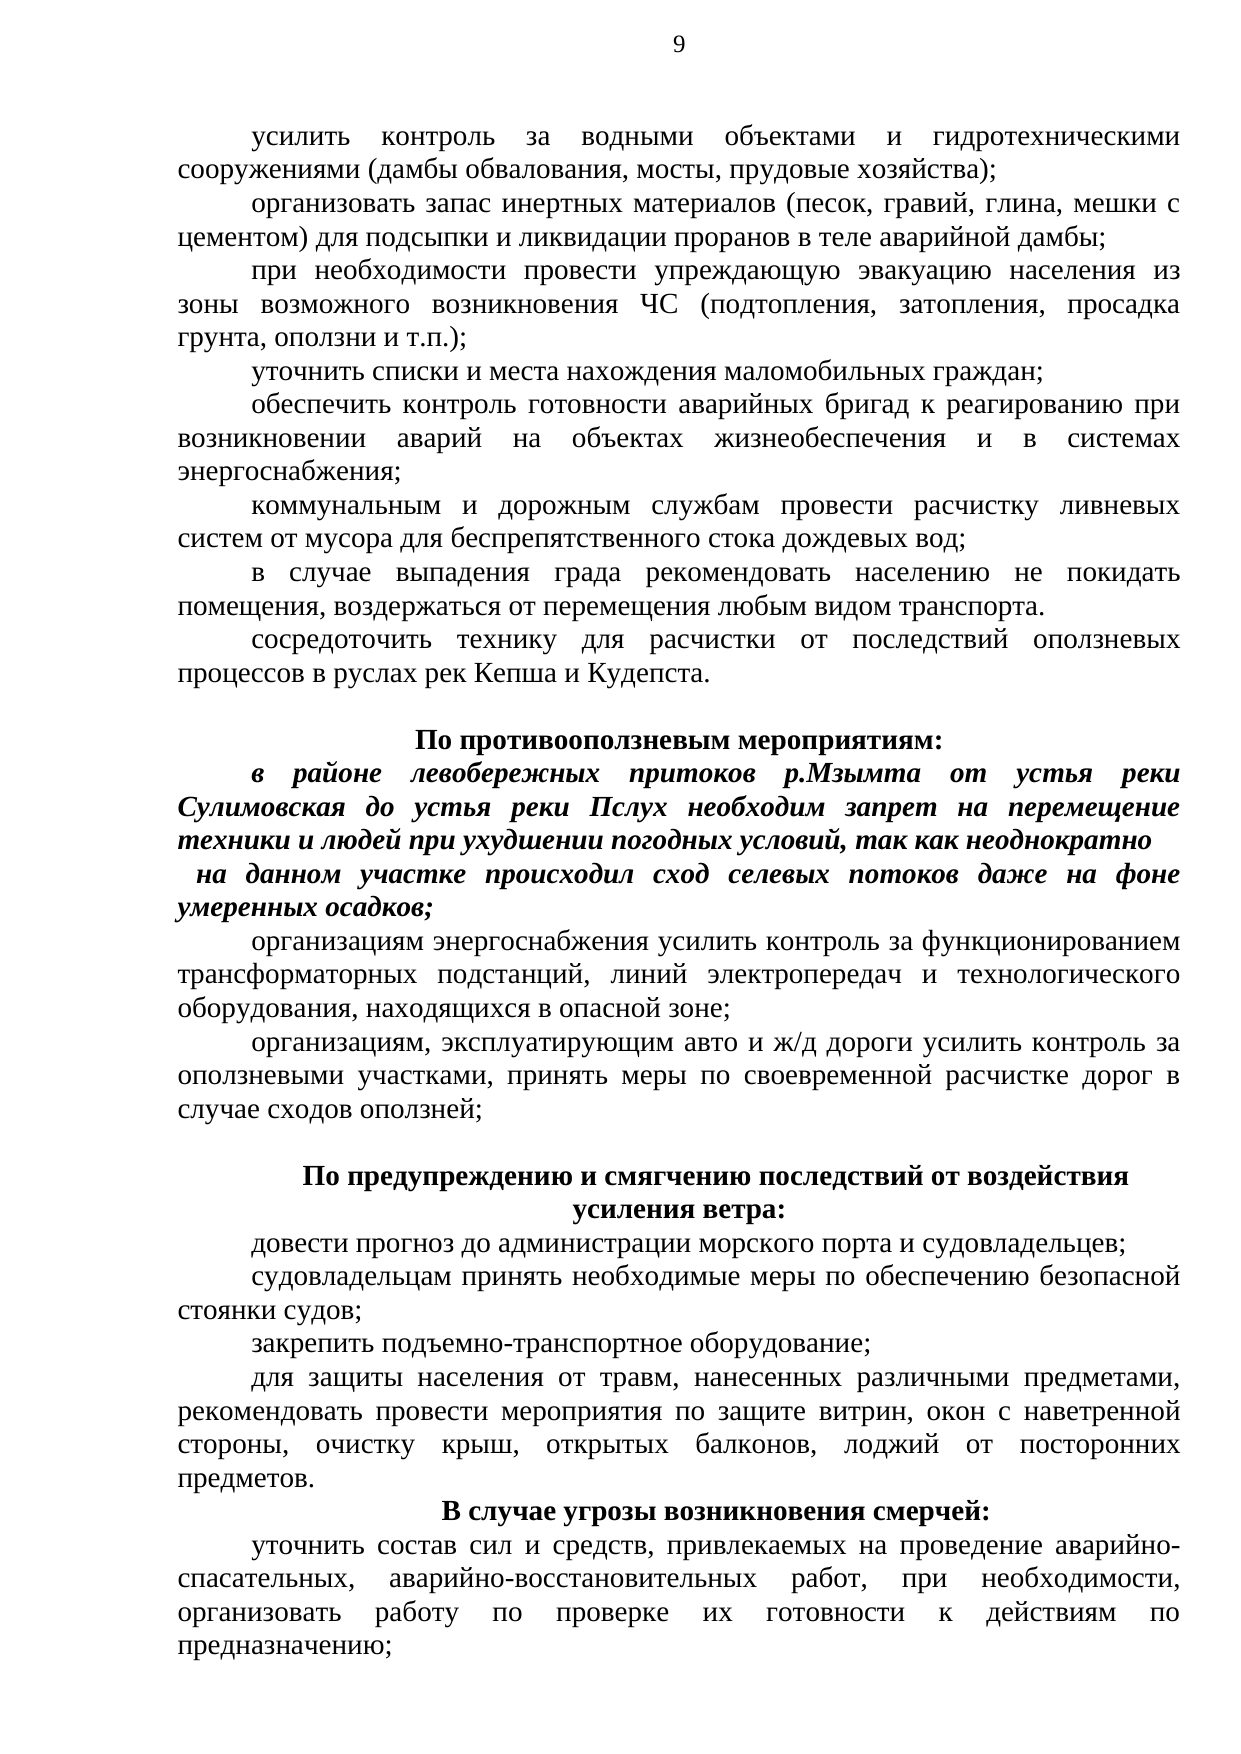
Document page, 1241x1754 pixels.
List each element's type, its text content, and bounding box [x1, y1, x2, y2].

text коммунальным и дорожным службам провести расчистку ливневых систем от мусора для беспрепятственного стока дождевых вод; [177, 487, 1181, 554]
text обеспечить контроль готовности аварийных бригад к реагированию при возникновении аварий на объектах жизнеобеспечения и в системах энергоснабжения; [177, 386, 1181, 487]
text По предупреждению и смягчению последствий от воздействия усиления ветра: [177, 1158, 1181, 1225]
text уточнить списки и места нахождения маломобильных граждан; [177, 353, 1181, 386]
text судовладельцам принять необходимые меры по обеспечению безопасной стоянки судов; [177, 1258, 1181, 1326]
text организациям энергоснабжения усилить контроль за функционированием трансформаторных подстанций, линий электропередач и технологического оборудования, находящихся в опасной зоне; [177, 923, 1181, 1024]
text организовать запас инертных материалов (песок, гравий, глина, мешки с цементом) для подсыпки и ликвидации проранов в теле аварийной дамбы; [177, 185, 1181, 252]
text закрепить подъемно-транспортное оборудование; [177, 1326, 1181, 1359]
text для защиты населения от травм, нанесенных различными предметами, рекомендовать провести мероприятия по защите витрин, окон с наветренной стороны, очистку крыш, открытых балконов, лоджий от посторонних предметов. [177, 1359, 1181, 1493]
text По противооползневым мероприятиям: [177, 722, 1181, 755]
text уточнить состав сил и средств, привлекаемых на проведение аварийно-спасательных, аварийно-восстановительных работ, при необходимости, организовать работу по проверке их готовности к действиям по предназначению; [177, 1527, 1181, 1661]
text сосредоточить технику для расчистки от последствий оползневых процессов в руслах рек Кепша и Кудепста. [177, 621, 1181, 688]
text организациям, эксплуатирующим авто и ж/д дороги усилить контроль за оползневыми участками, принять меры по своевременной расчистке дорог в случае сходов оползней; [177, 1024, 1181, 1124]
text довести прогноз до администрации морского порта и судовладельцев; [177, 1225, 1181, 1258]
text В случае угрозы возникновения смерчей: [177, 1493, 1181, 1527]
text при необходимости провести упреждающую эвакуацию населения из зоны возможного возникновения ЧС (подтопления, затопления, просадка грунта, оползни и т.п.); [177, 252, 1181, 353]
text на данном участке происходил сход селевых потоков даже на фоне умеренных осадков; [177, 856, 1181, 923]
text в районе левобережных притоков р.Мзымта от устья реки Сулимовская до устья реки Пслух необходим запрет на перемещение техники и людей при ухудшении погодных условий, так как неоднократно [177, 755, 1181, 856]
text усилить контроль за водными объектами и гидротехническими сооружениями (дамбы обвалования, мосты, прудовые хозяйства); [177, 118, 1181, 185]
text в случае выпадения града рекомендовать населению не покидать помещения, воздержаться от перемещения любым видом транспорта. [177, 554, 1181, 621]
